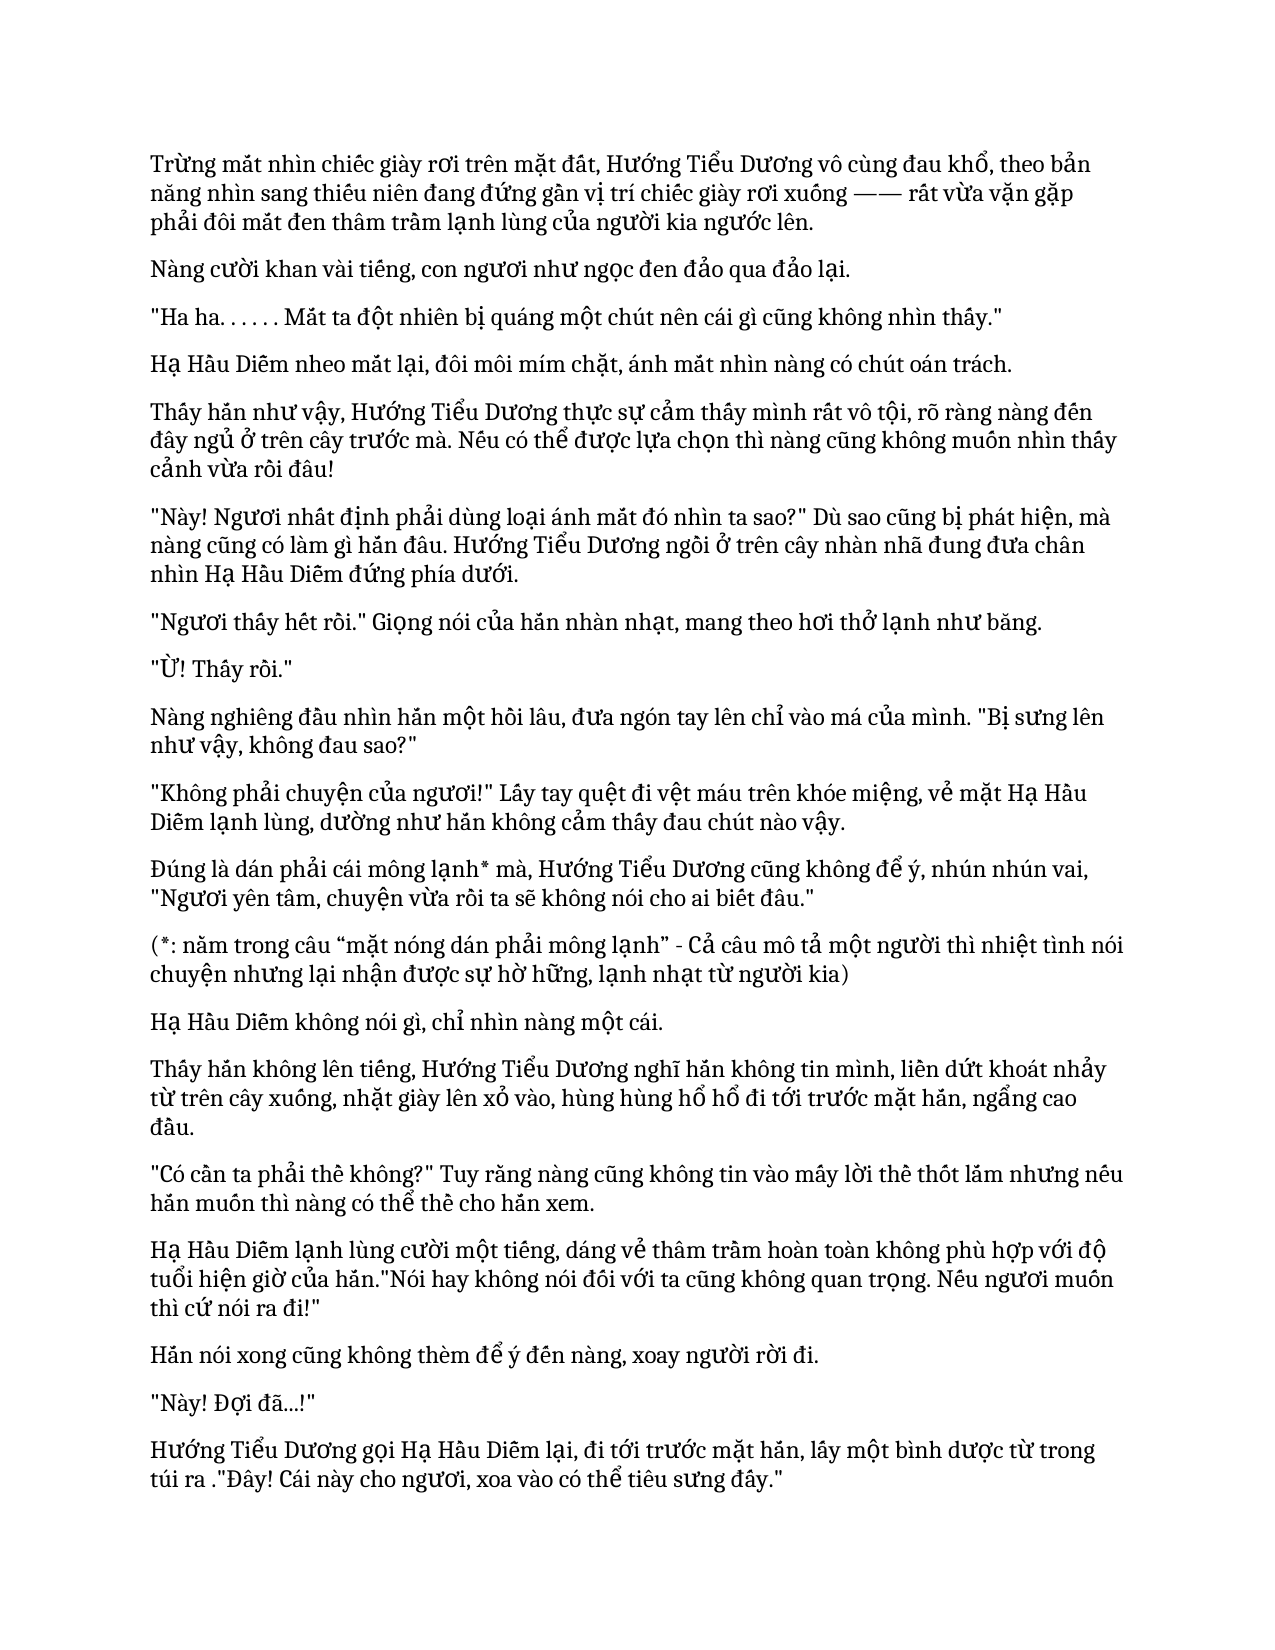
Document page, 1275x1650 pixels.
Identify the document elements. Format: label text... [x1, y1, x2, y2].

text "Ừ! Thấy rồi." [150, 655, 1125, 684]
text Đúng là dán phải cái mông lạnh* mà, Hướng Tiểu Dương cũng không để ý, nhún nhún vai, "Ngươi yên tâm, chuyện vừa rồi ta sẽ không nói cho ai biết đâu." [150, 855, 1125, 912]
text Thấy hắn không lên tiếng, Hướng Tiểu Dương nghĩ hắn không tin mình, liền dứt khoát nhảy từ trên cây xuống, nhặt giày lên xỏ vào, hùng hùng hổ hổ đi tới trước mặt hắn, ngẩng cao đầu. [150, 1055, 1125, 1141]
text Nàng nghiêng đầu nhìn hắn một hồi lâu, đưa ngón tay lên chỉ vào má của mình. "Bị sưng lên như vậy, không đau sao?" [150, 702, 1125, 760]
text "Ha ha. . . . . . Mắt ta đột nhiên bị quáng một chút nên cái gì cũng không nhìn thấy." [150, 302, 1125, 331]
text Hạ Hầu Diễm không nói gì, chỉ nhìn nàng một cái. [150, 1007, 1125, 1036]
text "Này! Đợi đã...!" [150, 1389, 1125, 1417]
text Hạ Hầu Diễm lạnh lùng cười một tiếng, dáng vẻ thâm trầm hoàn toàn không phù hợp với độ tuổi hiện giờ của hắn."Nói hay không nói đối với ta cũng không quan trọng. Nếu ngươi muốn thì cứ nói ra đi!" [150, 1236, 1125, 1322]
text "Ngươi thấy hết rồi." Giọng nói của hắn nhàn nhạt, mang theo hơi thở lạnh như băng. [150, 607, 1125, 636]
text "Có cần ta phải thề không?" Tuy rằng nàng cũng không tin vào mấy lời thề thốt lắm nhưng nếu hắn muốn thì nàng có thể thề cho hắn xem. [150, 1160, 1125, 1217]
text Trừng mắt nhìn chiếc giày rơi trên mặt đất, Hướng Tiểu Dương vô cùng đau khổ, theo bản năng nhìn sang thiếu niên đang đứng gần vị trí chiếc giày rơi xuống —— rất vừa vặn gặp phải đôi mắt đen thâm trầm lạnh lùng của người kia ngước lên. [150, 150, 1125, 236]
text Hạ Hầu Diễm nheo mắt lại, đôi môi mím chặt, ánh mắt nhìn nàng có chút oán trách. [150, 350, 1125, 379]
text Hướng Tiểu Dương gọi Hạ Hầu Diễm lại, đi tới trước mặt hắn, lấy một bình dược từ trong túi ra ."Đây! Cái này cho ngươi, xoa vào có thể tiêu sưng đấy." [150, 1436, 1125, 1494]
text (*: nằm trong câu “mặt nóng dán phải mông lạnh” - Cả câu mô tả một người thì nhiệt tình nói chuyện nhưng lại nhận được sự hờ hững, lạnh nhạt từ người kia) [150, 931, 1125, 989]
text Thấy hắn như vậy, Hướng Tiểu Dương thực sự cảm thấy mình rất vô tội, rõ ràng nàng đến đây ngủ ở trên cây trước mà. Nếu có thể được lựa chọn thì nàng cũng không muốn nhìn thấy cảnh vừa rồi đâu! [150, 397, 1125, 484]
text Hắn nói xong cũng không thèm để ý đến nàng, xoay người rời đi. [150, 1341, 1125, 1370]
text "Này! Ngươi nhất định phải dùng loại ánh mắt đó nhìn ta sao?" Dù sao cũng bị phát hiện, mà nàng cũng có làm gì hắn đâu. Hướng Tiểu Dương ngồi ở trên cây nhàn nhã đung đưa chân nhìn Hạ Hầu Diễm đứng phía dưới. [150, 502, 1125, 589]
text Nàng cười khan vài tiếng, con ngươi như ngọc đen đảo qua đảo lại. [150, 255, 1125, 284]
text "Không phải chuyện của ngươi!" Lấy tay quệt đi vệt máu trên khóe miệng, vẻ mặt Hạ Hầu Diễm lạnh lùng, dường như hắn không cảm thấy đau chút nào vậy. [150, 779, 1125, 836]
